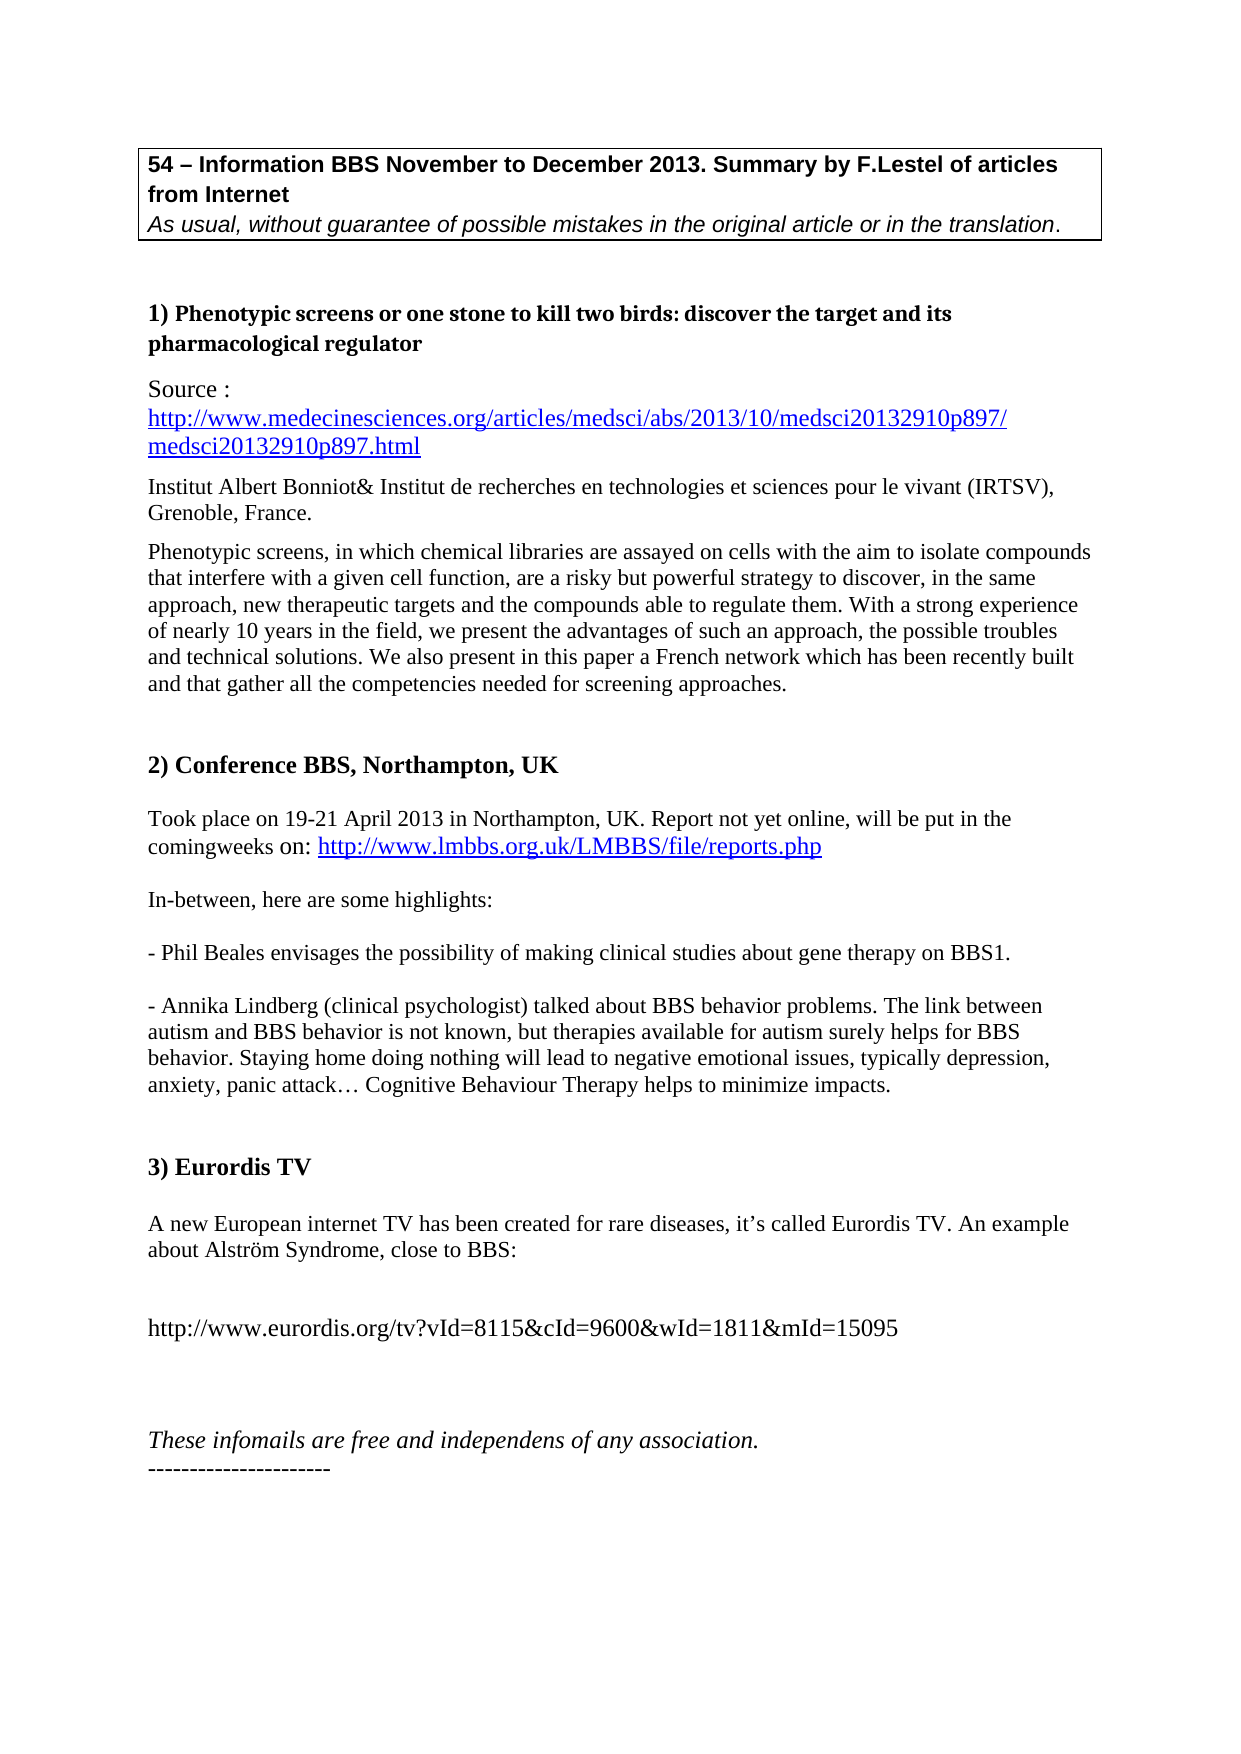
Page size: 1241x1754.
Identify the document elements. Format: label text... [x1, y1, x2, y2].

text http://www.eurordis.org/tv?vId=8115&cId=9600&wId=1811&mId=15095 [148, 1313, 1093, 1342]
subtitle In-between, here are some highlights: [148, 886, 1093, 913]
text Institut Albert Bonniot& Institut de recherches en technologies et sciences pour le vivant (IRTSV), Grenoble, France. [148, 473, 1093, 525]
subtitle Took place on 19-21 April 2013 in Northampton, UK. Report not yet online, will be put in the comingweeks on: http://www.lmbbs.org.uk/LMBBS/file/reports.php [148, 805, 1093, 860]
subtitle - Phil Beales envisages the possibility of making clinical studies about gene therapy on BBS1. [148, 939, 1093, 965]
subtitle 1) Phenotypic screens or one stone to kill two birds: discover the target and its pharmacological regulator [148, 265, 1093, 358]
subtitle 2) Conference BBS, Northampton, UK [148, 750, 1093, 778]
subtitle 3) Eurordis TV [148, 1152, 1093, 1181]
text Phenotypic screens, in which chemical libraries are assayed on cells with the aim to isolate compounds that interfere with a given cell function, are a risky but powerful strategy to discover, in the same approach, new therapeutic targets and the compounds able to regulate them. With a strong experience of nearly 10 years in the field, we present the advantages of such an approach, the possible troubles and technical solutions. We also present in this paper a French network which has been recently built and that gather all the competencies needed for screening approaches. [148, 538, 1093, 696]
text These infomails are free and independens of any association. ---------------------- [148, 1425, 1093, 1482]
text As usual, without guarantee of possible mistakes in the original article or in the translation. [139, 208, 1101, 239]
text 54 – Information BBS November to December 2013. Summary by F.Lestel of articles from Internet [139, 149, 1101, 207]
subtitle A new European internet TV has been created for rare diseases, it’s called Eurordis TV. An example about Alström Syndrome, close to BBS: [148, 1210, 1093, 1313]
subtitle - Annika Lindberg (clinical psychologist) talked about BBS behavior problems. The link between autism and BBS behavior is not known, but therapies available for autism surely helps for BBS behavior. Staying home doing nothing will lead to negative emotional issues, typically depression, anxiety, panic attack… Cognitive Behaviour Therapy helps to minimize impacts. [148, 992, 1093, 1097]
text Source : http://www.medecinesciences.org/articles/medsci/abs/2013/10/medsci20132910p897/medsci20132910p897.html [148, 374, 1093, 460]
